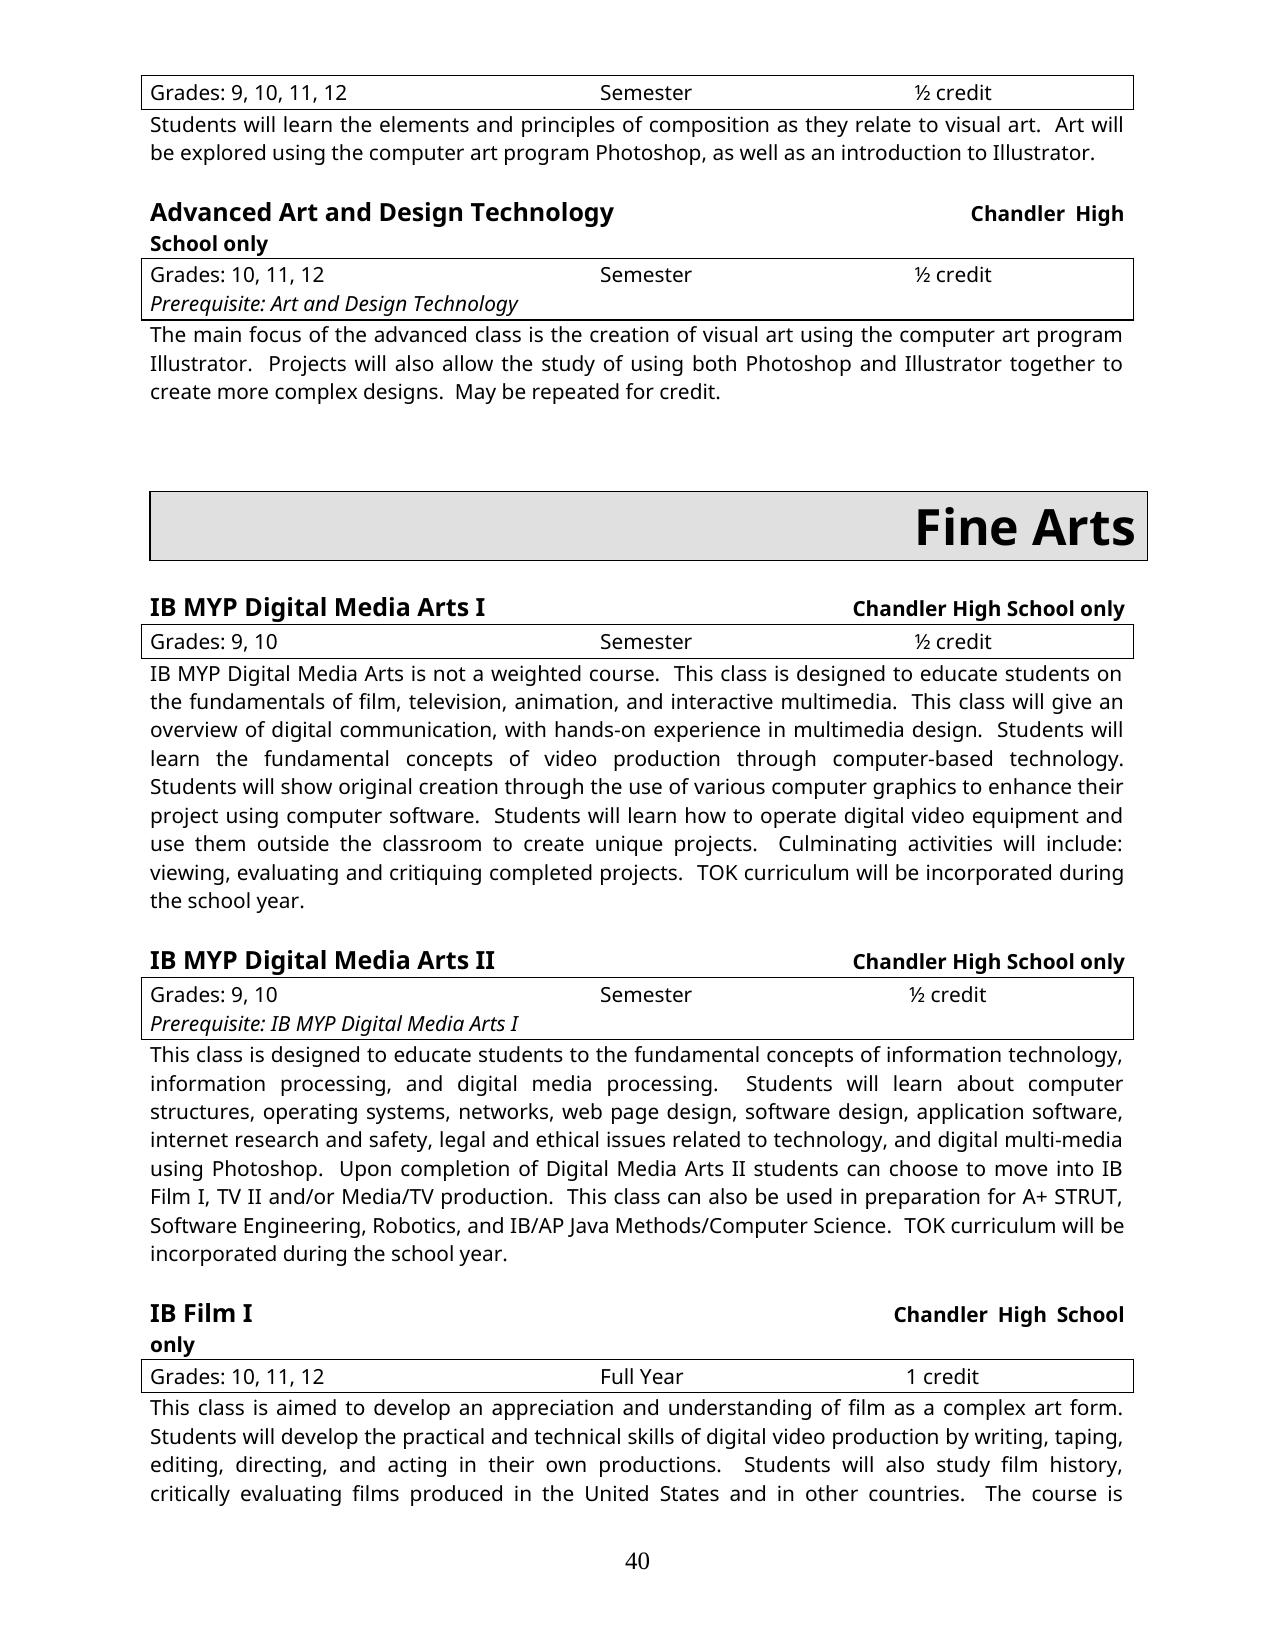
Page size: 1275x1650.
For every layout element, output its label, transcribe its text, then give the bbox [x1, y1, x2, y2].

text Students will learn the elements and principles of composition as they relate to visual art. Art will be explored using the computer art program Photoshop, as well as an introduction to Illustrator. [150, 110, 1125, 167]
text The main focus of the advanced class is the creation of visual art using the computer art program Illustrator. Projects will also allow the study of using both Photoshop and Illustrator together to create more complex designs. May be repeated for credit. [150, 321, 1125, 406]
text Advanced Art and Design Technology Chandler High School only [150, 195, 1125, 257]
text Prerequisite: IB MYP Digital Media Arts I [142, 1006, 1133, 1039]
text Grades: 9, 10, 11, 12 Semester ½ credit [142, 76, 1133, 109]
table_header Fine Arts [151, 492, 1147, 560]
text IB MYP Digital Media Arts II Chandler High School only [150, 943, 1125, 977]
text IB Film I Chandler High School only [150, 1296, 1125, 1359]
text This class is designed to educate students to the fundamental concepts of information technology, information processing, and digital media processing. Students will learn about computer structures, operating systems, networks, web page design, software design, application software, internet research and safety, legal and ethical issues related to technology, and digital multi-media using Photoshop. Upon completion of Digital Media Arts II students can choose to move into IB Film I, TV II and/or Media/TV production. This class can also be used in preparation for A+ STRUT, Software Engineering, Robotics, and IB/AP Java Methods/Computer Science. TOK curriculum will be incorporated during the school year. [150, 1040, 1125, 1268]
text Grades: 9, 10 Semester ½ credit [142, 625, 1133, 658]
text Grades: 9, 10 Semester ½ credit [142, 978, 1133, 1006]
text IB MYP Digital Media Arts is not a weighted course. This class is designed to educate students on the fundamentals of film, television, animation, and interactive multimedia. This class will give an overview of digital communication, with hands-on experience in multimedia design. Students will learn the fundamental concepts of video production through computer-based technology. Students will show original creation through the use of various computer graphics to enhance their project using computer software. Students will learn how to operate digital video equipment and use them outside the classroom to create unique projects. Culminating activities will include: viewing, evaluating and critiquing completed projects. TOK curriculum will be incorporated during the school year. [150, 659, 1125, 914]
text Grades: 10, 11, 12 Semester ½ credit [142, 259, 1133, 286]
text Grades: 10, 11, 12 Full Year 1 credit [142, 1360, 1133, 1392]
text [150, 1393, 1125, 1507]
text IB MYP Digital Media Arts I Chandler High School only [150, 590, 1125, 624]
text Prerequisite: Art and Design Technology [142, 286, 1133, 319]
